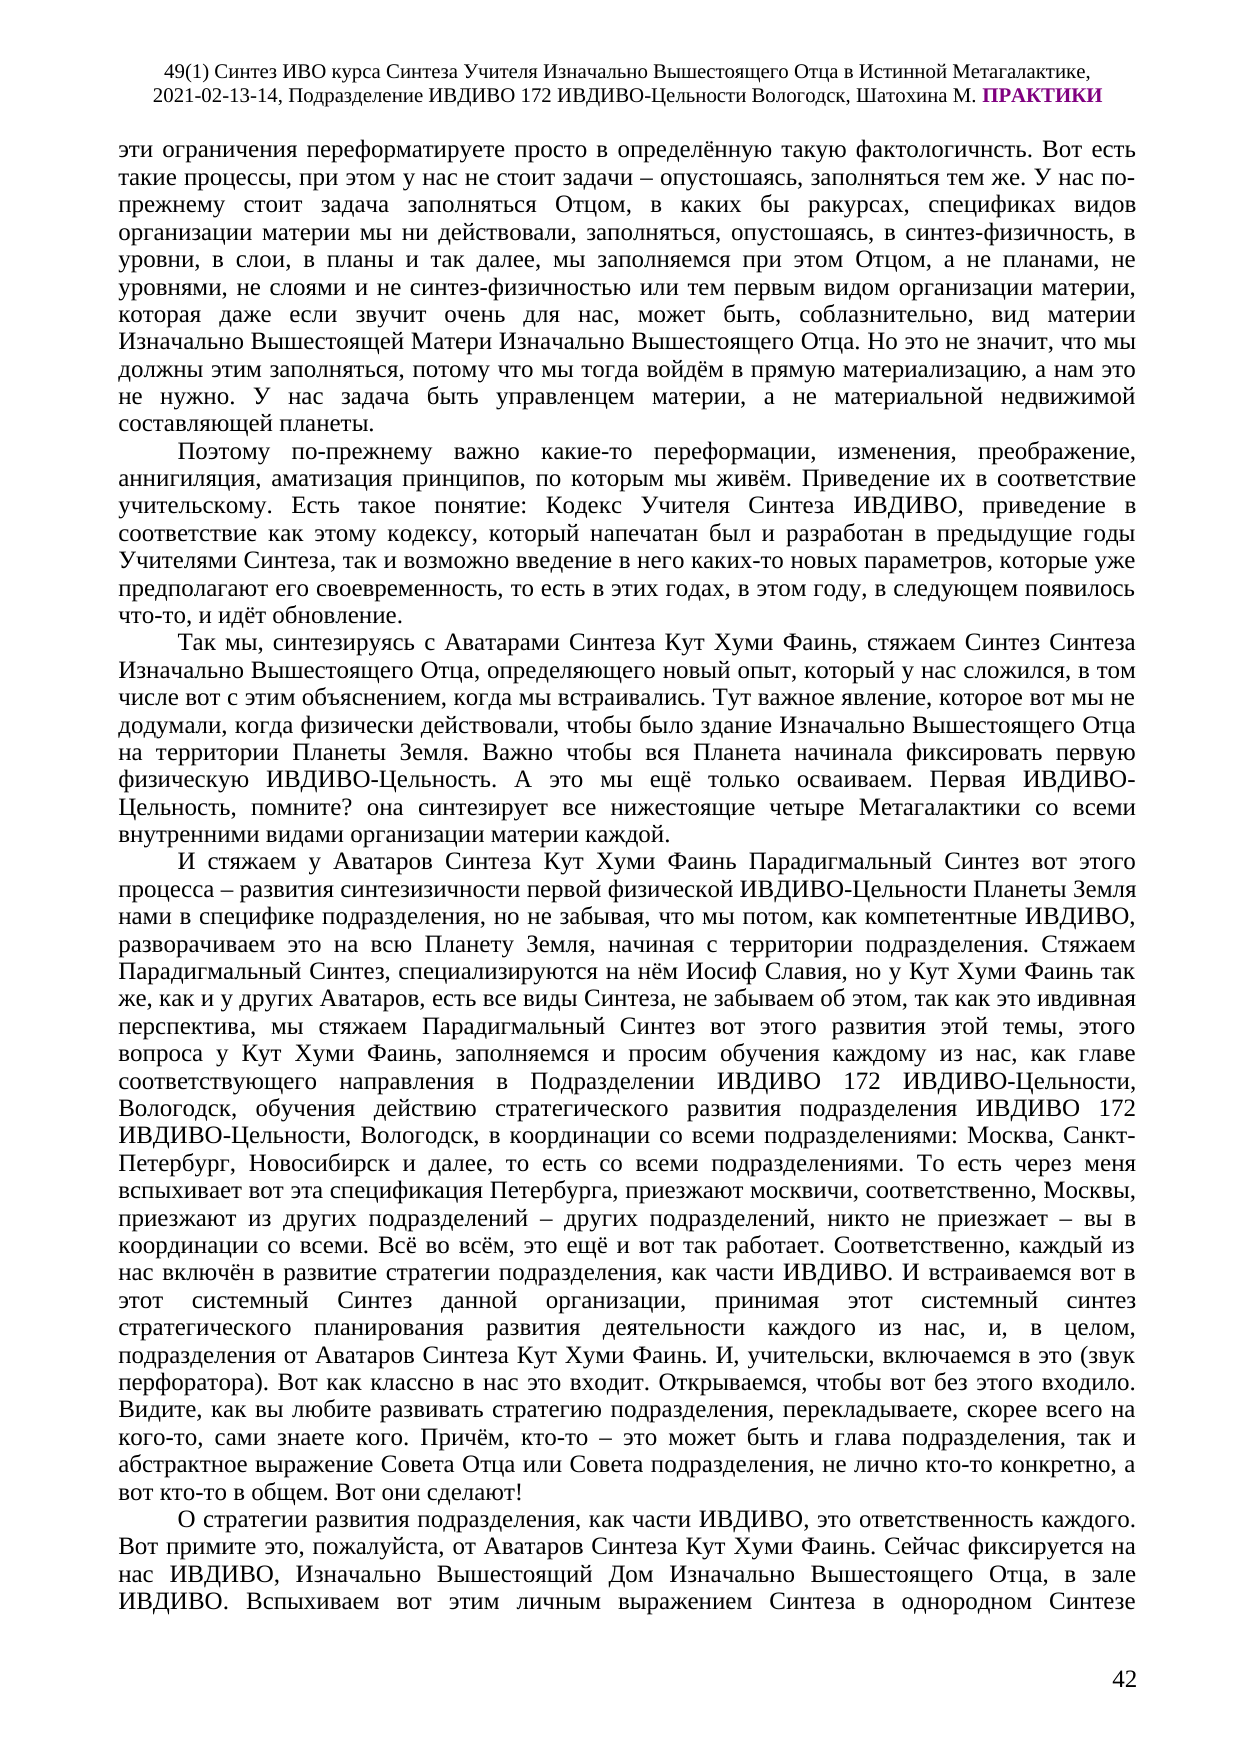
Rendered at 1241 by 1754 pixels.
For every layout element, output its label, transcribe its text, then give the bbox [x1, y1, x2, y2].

text Так мы, синтезируясь с Аватарами Синтеза Кут Хуми Фаинь, стяжаем Синтез Синтеза Изначально Вышестоящего Отца, определяющего новый опыт, который у нас сложился, в том числе вот с этим объяснением, когда мы встраивались. Тут важное явление, которое вот мы не додумали, когда физически действовали, чтобы было здание Изначально Вышестоящего Отца на территории Планеты Земля. Важно чтобы вся Планета начинала фиксировать первую физическую ИВДИВО-Цельность. А это мы ещё только осваиваем. Первая ИВДИВО-Цельность, помните? она синтезирует все нижестоящие четыре Метагалактики со всеми внутренними видами организации материи каждой. [118, 629, 1137, 848]
text И стяжаем у Аватаров Синтеза Кут Хуми Фаинь Парадигмальный Синтез вот этого процесса – развития синтезизичности первой физической ИВДИВО-Цельности Планеты Земля нами в специфике подразделения, но не забывая, что мы потом, как компетентные ИВДИВО, разворачиваем это на всю Планету Земля, начиная с территории подразделения. Стяжаем Парадигмальный Синтез, специализируются на нём Иосиф Славия, но у Кут Хуми Фаинь так же, как и у других Аватаров, есть все виды Синтеза, не забываем об этом, так как это ивдивная перспектива, мы стяжаем Парадигмальный Синтез вот этого развития этой темы, этого вопроса у Кут Хуми Фаинь, заполняемся и просим обучения каждому из нас, как главе соответствующего направления в Подразделении ИВДИВО 172 ИВДИВО-Цельности, Вологодск, обучения действию стратегического развития подразделения ИВДИВО 172 ИВДИВО-Цельности, Вологодск, в координации со всеми подразделениями: Москва, Санкт-Петербург, Новосибирск и далее, то есть со всеми подразделениями. То есть через меня вспыхивает вот эта спецификация Петербурга, приезжают москвичи, соответственно, Москвы, приезжают из других подразделений – других подразделений, никто не приезжает – вы в координации со всеми. Всё во всём, это ещё и вот так работает. Соответственно, каждый из нас включён в развитие стратегии подразделения, как части ИВДИВО. И встраиваемся вот в этот системный Синтез данной организации, принимая этот системный синтез стратегического планирования развития деятельности каждого из нас, и, в целом, подразделения от Аватаров Синтеза Кут Хуми Фаинь. И, учительски, включаемся в это (звук перфоратора). Вот как классно в нас это входит. Открываемся, чтобы вот без этого входило. Видите, как вы любите развивать стратегию подразделения, перекладываете, скорее всего на кого-то, сами знаете кого. Причём, кто-то – это может быть и глава подразделения, так и абстрактное выражение Совета Отца или Совета подразделения, не лично кто-то конкретно, а вот кто-то в общем. Вот они сделают! [118, 848, 1137, 1505]
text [118, 1505, 1137, 1615]
text Поэтому по-прежнему важно какие-то переформации, изменения, преображение, аннигиляция, аматизация принципов, по которым мы живём. Приведение их в соответствие учительскому. Есть такое понятие: Кодекс Учителя Синтеза ИВДИВО, приведение в соответствие как этому кодексу, который напечатан был и разработан в предыдущие годы Учителями Синтеза, так и возможно введение в него каких-то новых параметров, которые уже предполагают его своевременность, то есть в этих годах, в этом году, в следующем появилось что-то, и идёт обновление. [118, 437, 1137, 629]
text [118, 136, 1137, 437]
